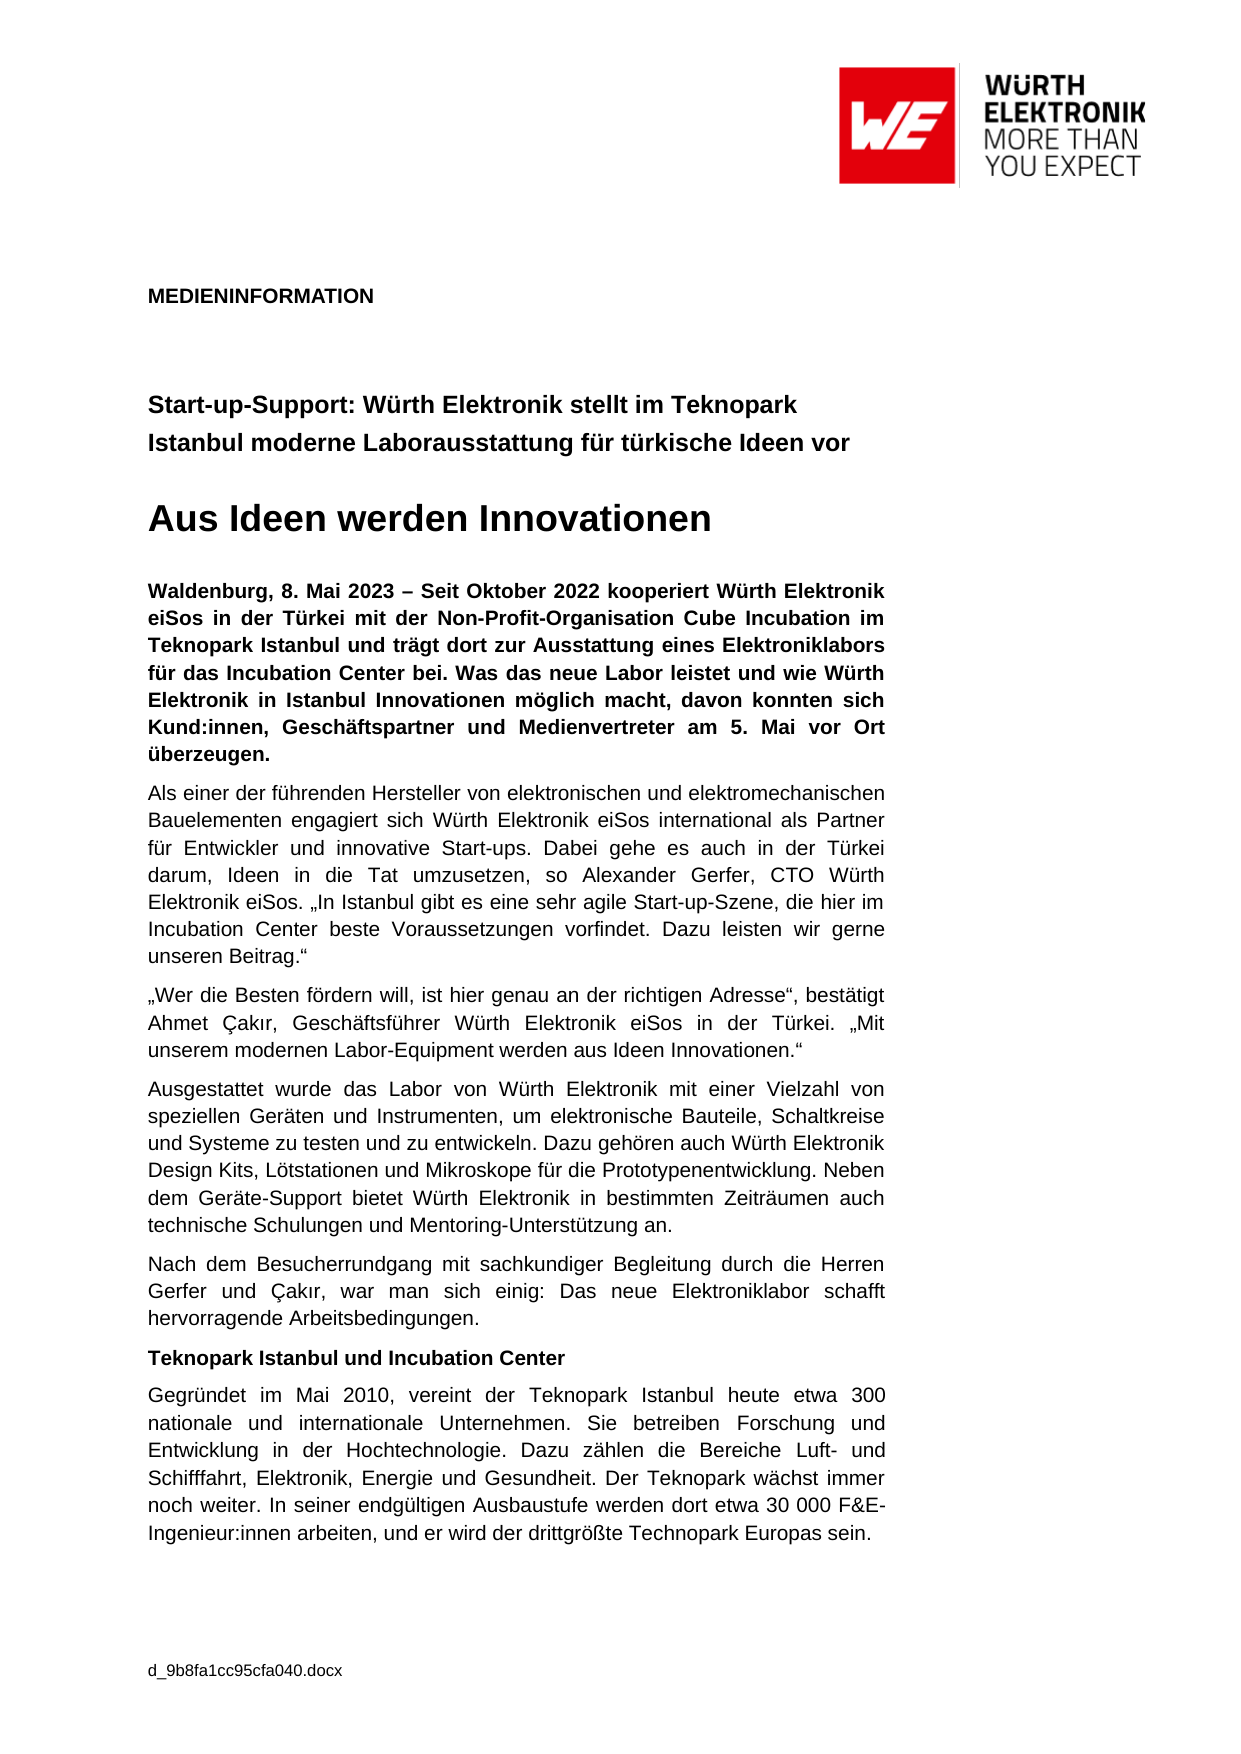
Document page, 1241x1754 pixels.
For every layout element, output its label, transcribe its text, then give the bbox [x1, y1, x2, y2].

text Gegründet im Mai 2010, vereint der Teknopark Istanbul heute etwa 300 nationale und internationale Unternehmen. Sie betreiben Forschung und Entwicklung in der Hochtechnologie. Dazu zählen die Bereiche Luft- und Schifffahrt, Elektronik, Energie und Gesundheit. Der Teknopark wächst immer noch weiter. In seiner endgültigen Ausbaustufe werden dort etwa 30 000 F&E-Ingenieur:innen arbeiten, und er wird der drittgrößte Technopark Europas sein. [148, 1383, 886, 1545]
text Teknopark Istanbul und Incubation Center [148, 1344, 886, 1371]
picture [835, 63, 1146, 188]
text Start-up-Support: Würth Elektronik stellt im Teknopark Istanbul moderne Laborausstattung für türkische Ideen vor [148, 384, 886, 459]
text Nach dem Besucherrundgang mit sachkundiger Begleitung durch die Herren Gerfer und Çakır, war man sich einig: Das neue Elektroniklabor schafft hervorragende Arbeitsbedingungen. [148, 1250, 886, 1331]
text Aus Ideen werden Innovationen [148, 496, 886, 539]
text „Wer die Besten fördern will, ist hier genau an der richtigen Adresse“, bestätigt Ahmet Çakır, Geschäftsführer Würth Elektronik eiSos in der Türkei. „Mit unserem modernen Labor-Equipment werden aus Ideen Innovationen.“ [148, 981, 886, 1062]
text Waldenburg, 8. Mai 2023 – Seit Oktober 2022 kooperiert Würth Elektronik eiSos in der Türkei mit der Non-Profit-Organisation Cube Incubation im Teknopark Istanbul und trägt dort zur Ausstattung eines Elektroniklabors für das Incubation Center bei. Was das neue Labor leistet und wie Würth Elektronik in Istanbul Innovationen möglich macht, davon konnten sich Kund:innen, Geschäftspartner und Medienvertreter am 5. Mai vor Ort überzeugen. [148, 577, 886, 767]
text Ausgestattet wurde das Labor von Würth Elektronik mit einer Vielzahl von speziellen Geräten und Instrumenten, um elektronische Bauteile, Schaltkreise und Systeme zu testen und zu entwickeln. Dazu gehören auch Würth Elektronik Design Kits, Lötstationen und Mikroskope für die Prototypenentwicklung. Neben dem Geräte-Support bietet Würth Elektronik in bestimmten Zeiträumen auch technische Schulungen und Mentoring-Unterstützung an. [148, 1075, 886, 1237]
subtitle MEDIENINFORMATION [148, 282, 886, 309]
text Als einer der führenden Hersteller von elektronischen und elektromechanischen Bauelementen engagiert sich Würth Elektronik eiSos international als Partner für Entwickler und innovative Start-ups. Dabei gehe es auch in der Türkei darum, Ideen in die Tat umzusetzen, so Alexander Gerfer, CTO Würth Elektronik eiSos. „In Istanbul gibt es eine sehr agile Start-up-Szene, die hier im Incubation Center beste Voraussetzungen vorfindet. Dazu leisten wir gerne unseren Beitrag.“ [148, 779, 886, 969]
